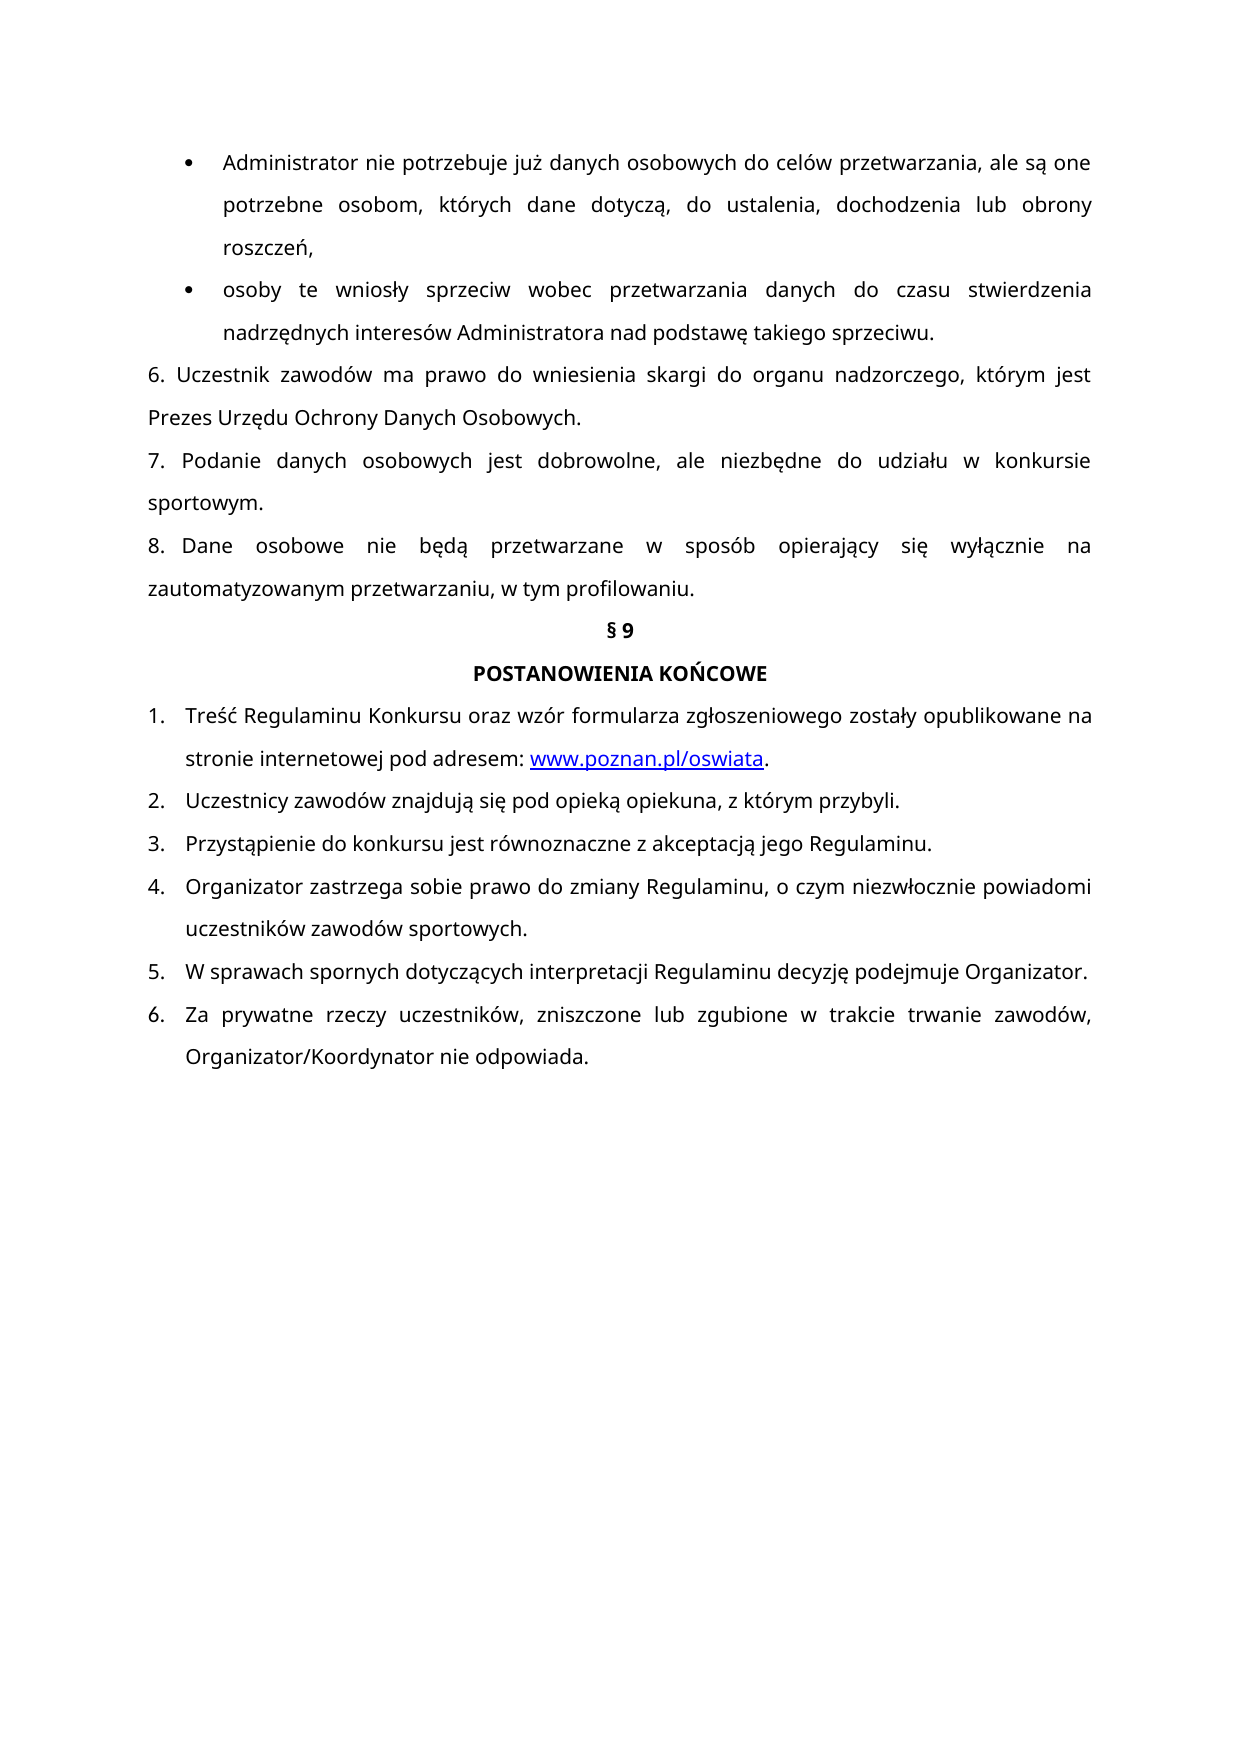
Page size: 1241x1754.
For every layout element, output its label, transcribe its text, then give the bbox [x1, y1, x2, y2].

list Uczestnicy zawodów znajdują się pod opieką opiekuna, z którym przybyli. [148, 787, 1093, 815]
list Za prywatne rzeczy uczestników, zniszczone lub zgubione w trakcie trwanie zawodów, Organizator/Koordynator nie odpowiada. [148, 1000, 1093, 1071]
list Administrator nie potrzebuje już danych osobowych do celów przetwarzania, ale są one potrzebne osobom, których dane dotyczą, do ustalenia, dochodzenia lub obrony roszczeń, [185, 148, 1093, 261]
list Organizator zastrzega sobie prawo do zmiany Regulaminu, o czym niezwłocznie powiadomi uczestników zawodów sportowych. [148, 872, 1093, 943]
text § 9 [148, 616, 1093, 645]
list Treść Regulaminu Konkursu oraz wzór formularza zgłoszeniowego zostały opublikowane na stronie internetowej pod adresem: www.poznan.pl/oswiata. [148, 701, 1093, 772]
list osoby te wniosły sprzeciw wobec przetwarzania danych do czasu stwierdzenia nadrzędnych interesów Administratora nad podstawę takiego sprzeciwu. [185, 275, 1093, 346]
text 8. Dane osobowe nie będą przetwarzane w sposób opierający się wyłącznie na zautomatyzowanym przetwarzaniu, w tym profilowaniu. [148, 531, 1093, 602]
text 6. Uczestnik zawodów ma prawo do wniesienia skargi do organu nadzorczego, którym jest Prezes Urzędu Ochrony Danych Osobowych. [148, 361, 1093, 432]
text POSTANOWIENIA KOŃCOWE [148, 659, 1093, 687]
list Przystąpienie do konkursu jest równoznaczne z akceptacją jego Regulaminu. [148, 829, 1093, 858]
list W sprawach spornych dotyczących interpretacji Regulaminu decyzję podejmuje Organizator. [148, 957, 1093, 986]
text 7. Podanie danych osobowych jest dobrowolne, ale niezbędne do udziału w konkursie sportowym. [148, 446, 1093, 517]
